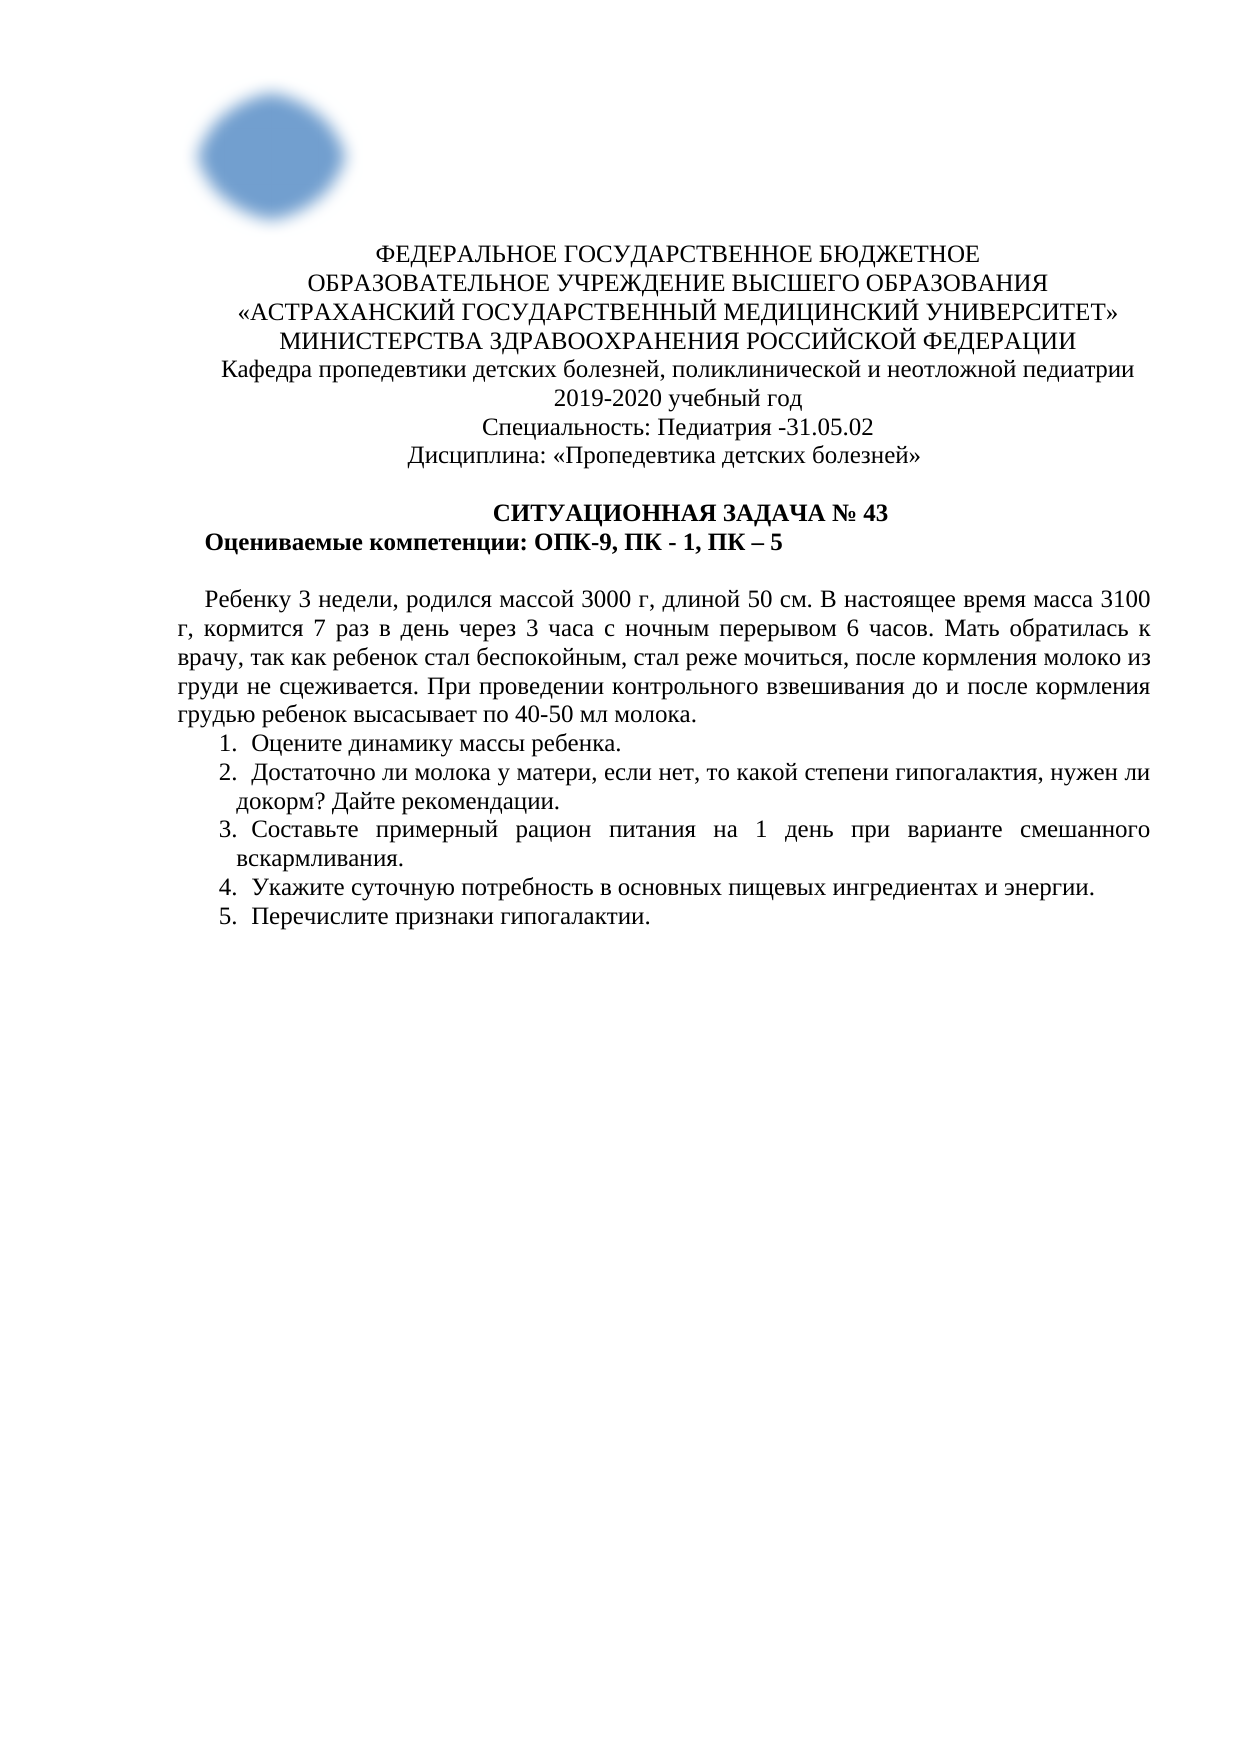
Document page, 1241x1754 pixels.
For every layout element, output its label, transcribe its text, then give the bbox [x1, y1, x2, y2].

list Достаточно ли молока у матери, если нет, то какой степени гипогалактия, нужен ли докорм? Дайте рекомендации. [218, 757, 1152, 814]
text Ребенку 3 недели, родился массой , длиной . В настоящее время масса , кормится 7 раз в день через 3 часа с ночным перерывом 6 часов. Мать обратилась к врачу, так как ребенок стал беспокойным, стал реже мочиться, после кормления молоко из груди не сцеживается. При проведении контрольного взвешивания до и после кормления грудью ребенок высасывает по 40-50 мл молока. [177, 584, 1152, 728]
text 2019-2020 учебный год [177, 383, 1179, 412]
text «АСТРАХАНСКИЙ ГОСУДАРСТВЕННЫЙ МЕДИЦИНСКИЙ УНИВЕРСИТЕТ» [177, 297, 1179, 326]
list Составьте примерный рацион питания на 1 день при варианте смешанного вскармливания. [218, 814, 1152, 872]
text ОБРАЗОВАТЕЛЬНОЕ УЧРЕЖДЕНИЕ ВЫСШЕГО ОБРАЗОВАНИЯ [177, 268, 1179, 297]
text МИНИСТЕРСТВА ЗДРАВООХРАНЕНИЯ РОССИЙСКОЙ ФЕДЕРАЦИИ [177, 326, 1179, 354]
list Перечислите признаки гипогалактии. [218, 901, 1152, 929]
list Оцените динамику массы ребенка. [218, 728, 1152, 757]
text ФЕДЕРАЛЬНОЕ ГОСУДАРСТВЕННОЕ БЮДЖЕТНОЕ [177, 239, 1179, 268]
text Оцениваемые компетенции: ОПК-9, ПК - 1, ПК – 5 [204, 527, 1152, 556]
text Кафедра пропедевтики детских болезней, поликлинической и неотложной педиатрии [177, 354, 1179, 383]
text Специальность: Педиатрия -31.05.02 [177, 412, 1179, 441]
list Укажите суточную потребность в основных пищевых ингредиентах и энергии. [218, 872, 1152, 901]
text СИТУАЦИОННАЯ ЗАДАЧА № 43 [204, 498, 1152, 527]
text Дисциплина: «Пропедевтика детских болезней» [177, 441, 1152, 469]
